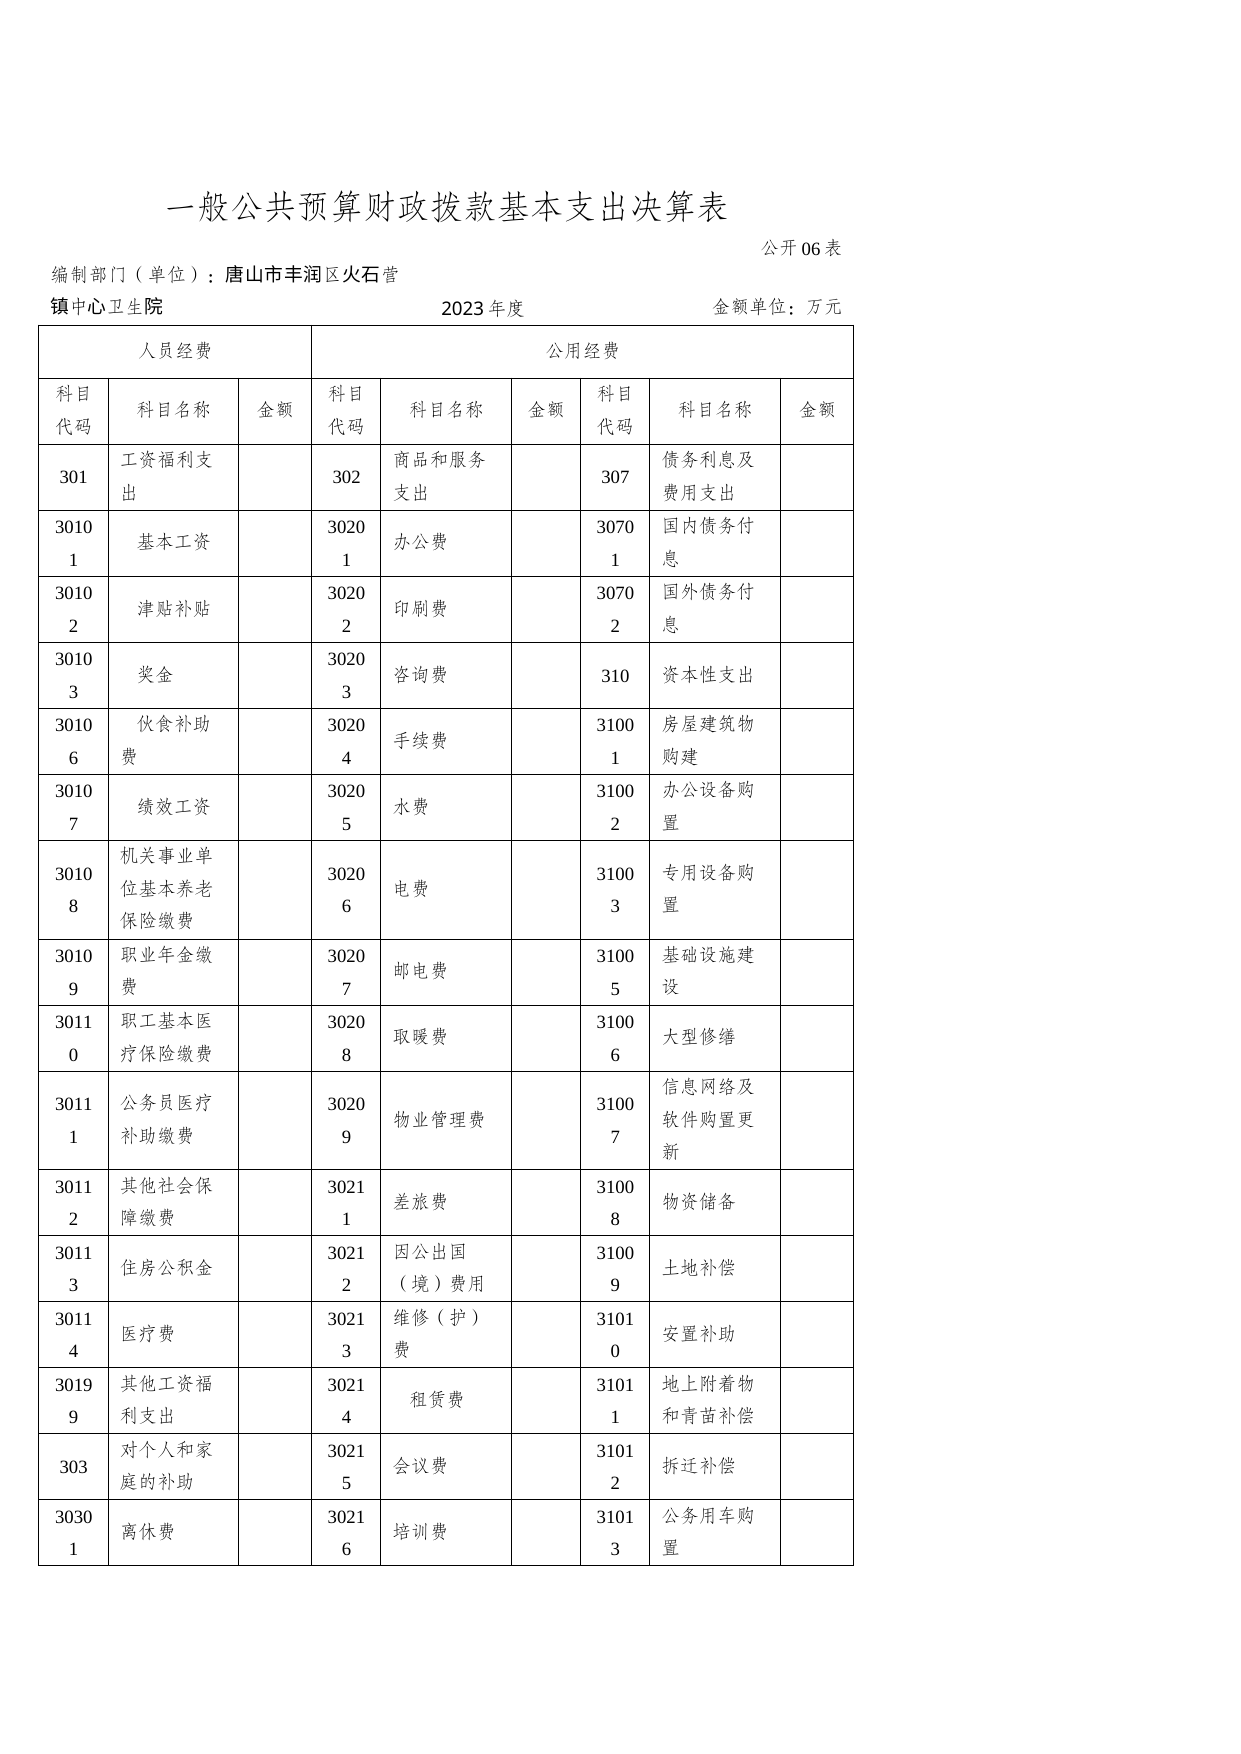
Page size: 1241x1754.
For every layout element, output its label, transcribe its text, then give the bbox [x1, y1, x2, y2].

table_cell [781, 709, 853, 774]
table_cell 金额 [512, 379, 580, 444]
table_cell 商品和服务支出 [381, 445, 511, 510]
table_cell [512, 940, 580, 1004]
table_cell [512, 1368, 580, 1433]
table_cell 31003 [581, 841, 649, 938]
table_cell 31010 [581, 1302, 649, 1367]
table_cell [239, 1170, 311, 1235]
table_cell [239, 709, 311, 774]
table_cell 公务员医疗补助缴费 [109, 1072, 238, 1169]
table_cell 30301 [39, 1500, 108, 1565]
table_cell [781, 841, 853, 938]
table_cell 维修（护）费 [381, 1302, 511, 1367]
table_cell 物业管理费 [381, 1072, 511, 1169]
table_cell [239, 1368, 311, 1433]
table_cell [512, 841, 580, 938]
table_cell [512, 1434, 580, 1499]
table_cell 科目名称 [109, 379, 238, 444]
table_cell 差旅费 [381, 1170, 511, 1235]
table_cell [239, 577, 311, 642]
table_cell [512, 643, 580, 708]
table_cell [239, 1434, 311, 1499]
table_cell [239, 1500, 311, 1565]
table_cell 31012 [581, 1434, 649, 1499]
table_cell [239, 841, 311, 938]
table_cell 301 [39, 445, 108, 510]
table_cell 31001 [581, 709, 649, 774]
table_cell [239, 511, 311, 576]
table_cell 科目名称 [381, 379, 511, 444]
table_cell 大型修缮 [650, 1006, 780, 1071]
table_cell [239, 1236, 311, 1301]
table_cell 伙食补助费 [109, 709, 238, 774]
table_cell [512, 1006, 580, 1071]
table_cell 离休费 [109, 1500, 238, 1565]
table_cell [239, 940, 311, 1004]
table_cell 土地补偿 [650, 1236, 780, 1301]
table_cell [781, 1368, 853, 1433]
table_cell 30701 [581, 511, 649, 576]
table_cell 30199 [39, 1368, 108, 1433]
table_cell [781, 643, 853, 708]
table_cell [239, 1006, 311, 1071]
table_cell [239, 1072, 311, 1169]
table_cell 31008 [581, 1170, 649, 1235]
table_cell 工资福利支出 [109, 445, 238, 510]
table_cell [781, 1302, 853, 1367]
table_cell [781, 511, 853, 576]
table_cell 对个人和家庭的补助 [109, 1434, 238, 1499]
table_cell 30213 [312, 1302, 380, 1367]
table_cell [512, 1500, 580, 1565]
table_cell 医疗费 [109, 1302, 238, 1367]
table_cell 手续费 [381, 709, 511, 774]
table_cell [781, 1236, 853, 1301]
table_cell 金额 [239, 379, 311, 444]
table_cell 30203 [312, 643, 380, 708]
table_cell 30106 [39, 709, 108, 774]
table_cell 咨询费 [381, 643, 511, 708]
table_cell 其他社会保障缴费 [109, 1170, 238, 1235]
table_cell 30201 [312, 511, 380, 576]
table_cell 30216 [312, 1500, 380, 1565]
table_cell 30206 [312, 841, 380, 938]
table_cell 债务利息及费用支出 [650, 445, 780, 510]
table_cell 30113 [39, 1236, 108, 1301]
table_cell 绩效工资 [109, 775, 238, 840]
table_cell 科目名称 [650, 379, 780, 444]
table_cell 30109 [39, 940, 108, 1004]
table_cell 30107 [39, 775, 108, 840]
table_cell 基础设施建设 [650, 940, 780, 1004]
table_cell 30215 [312, 1434, 380, 1499]
table_cell 印刷费 [381, 577, 511, 642]
table_cell 30108 [39, 841, 108, 938]
table_cell 310 [581, 643, 649, 708]
table_cell 职业年金缴费 [109, 940, 238, 1004]
table_cell 公用经费 [312, 326, 853, 378]
table_cell 30102 [39, 577, 108, 642]
table_cell 31013 [581, 1500, 649, 1565]
table_cell 水费 [381, 775, 511, 840]
table_cell 30204 [312, 709, 380, 774]
table_cell [781, 1434, 853, 1499]
table_cell 培训费 [381, 1500, 511, 1565]
table_cell 科目代码 [312, 379, 380, 444]
table_cell 31002 [581, 775, 649, 840]
table_cell [781, 775, 853, 840]
table_cell 30111 [39, 1072, 108, 1169]
table_cell 303 [39, 1434, 108, 1499]
table_cell [512, 1072, 580, 1169]
table_cell 机关事业单位基本养老保险缴费 [109, 841, 238, 938]
table_header 一般公共预算财政拨款基本支出决算表 [39, 162, 854, 227]
table_cell 地上附着物和青苗补偿 [650, 1368, 780, 1433]
table_cell [781, 1170, 853, 1235]
table_cell 国内债务付息 [650, 511, 780, 576]
table_cell [512, 1236, 580, 1301]
table_cell 金额单位：万元 [554, 260, 854, 324]
table_cell 邮电费 [381, 940, 511, 1004]
table_cell 30702 [581, 577, 649, 642]
table_cell 30207 [312, 940, 380, 1004]
table_cell 专用设备购置 [650, 841, 780, 938]
table_cell [781, 940, 853, 1004]
table_cell 科目代码 [581, 379, 649, 444]
table_cell 租赁费 [381, 1368, 511, 1433]
table_cell [239, 643, 311, 708]
table_cell 30114 [39, 1302, 108, 1367]
table_cell 基本工资 [109, 511, 238, 576]
table_cell [512, 511, 580, 576]
table_cell 津贴补贴 [109, 577, 238, 642]
table_cell 30202 [312, 577, 380, 642]
table_cell 31009 [581, 1236, 649, 1301]
table_cell 30103 [39, 643, 108, 708]
table_cell 2023年度 [413, 260, 553, 324]
table_cell 31005 [581, 940, 649, 1004]
table_cell 公务用车购置 [650, 1500, 780, 1565]
table_cell 职工基本医疗保险缴费 [109, 1006, 238, 1071]
table_cell 物资储备 [650, 1170, 780, 1235]
table_cell 取暖费 [381, 1006, 511, 1071]
table_cell [781, 577, 853, 642]
table_cell 307 [581, 445, 649, 510]
table_cell 办公费 [381, 511, 511, 576]
table_cell 公开06表 [39, 227, 854, 259]
table_cell 国外债务付息 [650, 577, 780, 642]
table_cell 拆迁补偿 [650, 1434, 780, 1499]
table_cell 办公设备购置 [650, 775, 780, 840]
table_cell 人员经费 [39, 326, 311, 378]
table_cell [512, 445, 580, 510]
table_cell 会议费 [381, 1434, 511, 1499]
table_cell 电费 [381, 841, 511, 938]
table_cell 其他工资福利支出 [109, 1368, 238, 1433]
table_cell [781, 1006, 853, 1071]
table_cell 31007 [581, 1072, 649, 1169]
table_cell 30212 [312, 1236, 380, 1301]
table_cell [512, 775, 580, 840]
table_cell 302 [312, 445, 380, 510]
table_cell 30208 [312, 1006, 380, 1071]
table_cell 编制部门（单位）：唐山市丰润区火石营镇中心卫生院 [39, 260, 412, 324]
table_cell 金额 [781, 379, 853, 444]
table_cell [781, 445, 853, 510]
table_cell [512, 1170, 580, 1235]
table_cell [239, 775, 311, 840]
table_cell 30211 [312, 1170, 380, 1235]
table_cell 信息网络及软件购置更新 [650, 1072, 780, 1169]
table_cell [239, 1302, 311, 1367]
table_cell 30101 [39, 511, 108, 576]
table_cell 资本性支出 [650, 643, 780, 708]
table_cell [239, 445, 311, 510]
table_cell 奖金 [109, 643, 238, 708]
table_cell 30205 [312, 775, 380, 840]
table_cell 因公出国（境）费用 [381, 1236, 511, 1301]
table_cell 房屋建筑物购建 [650, 709, 780, 774]
table_cell [781, 1072, 853, 1169]
table_cell [512, 709, 580, 774]
table_cell 31006 [581, 1006, 649, 1071]
table_cell 科目代码 [39, 379, 108, 444]
table_cell 30112 [39, 1170, 108, 1235]
table_cell 30214 [312, 1368, 380, 1433]
table_cell 30209 [312, 1072, 380, 1169]
table_cell 31011 [581, 1368, 649, 1433]
table_cell [512, 577, 580, 642]
table_cell 住房公积金 [109, 1236, 238, 1301]
table_cell 30110 [39, 1006, 108, 1071]
table_cell [781, 1500, 853, 1565]
table_cell [512, 1302, 580, 1367]
table_cell 安置补助 [650, 1302, 780, 1367]
